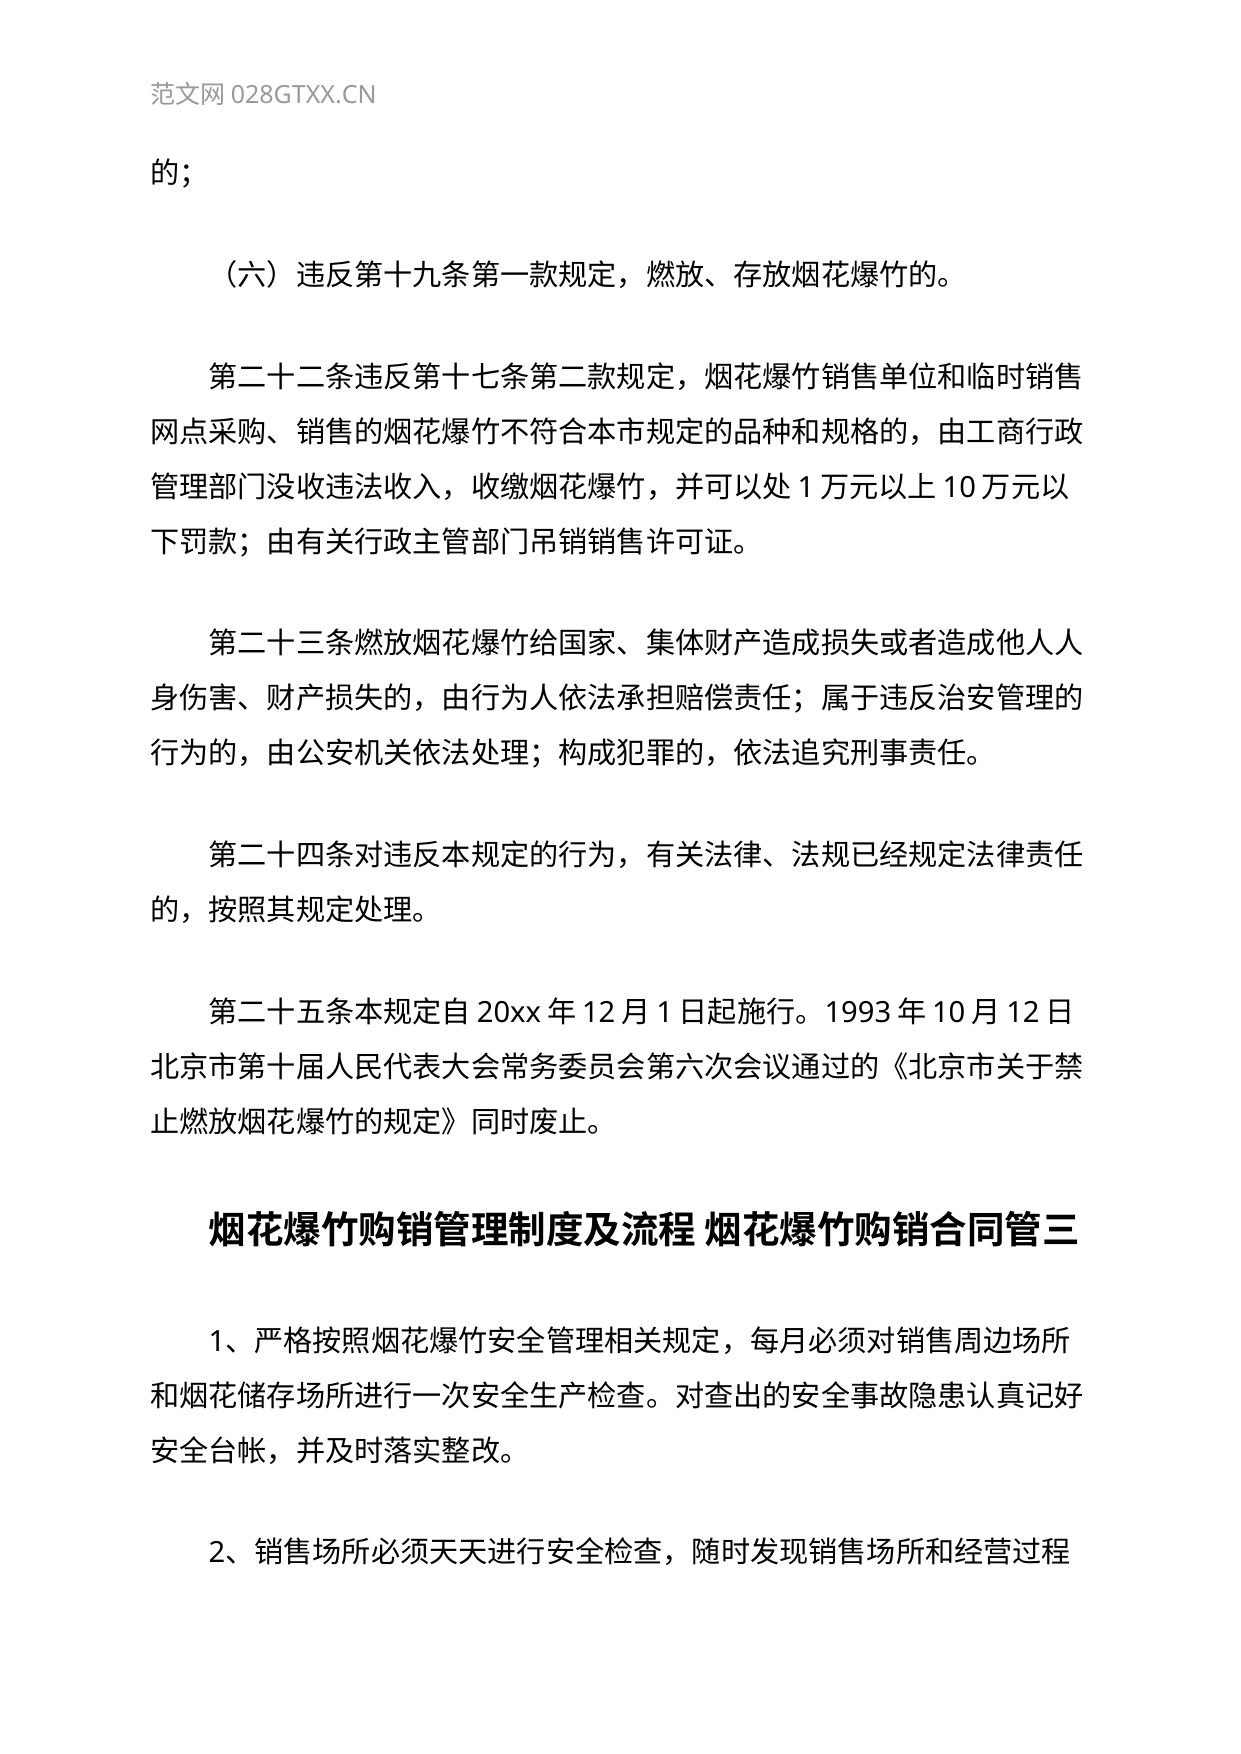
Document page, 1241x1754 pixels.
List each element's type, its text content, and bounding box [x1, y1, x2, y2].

text 第二十三条燃放烟花爆竹给国家、集体财产造成损失或者造成他人人身伤害、财产损失的，由行为人依法承担赔偿责任；属于违反治安管理的行为的，由公安机关依法处理；构成犯罪的，依法追究刑事责任。 [150, 620, 1090, 772]
text 1、严格按照烟花爆竹安全管理相关规定，每月必须对销售周边场所和烟花储存场所进行一次安全生产检查。对查出的安全事故隐患认真记好安全台帐，并及时落实整改。 [150, 1317, 1090, 1469]
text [150, 1529, 1090, 1571]
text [150, 150, 1090, 192]
text 第二十二条违反第十七条第二款规定，烟花爆竹销售单位和临时销售网点采购、销售的烟花爆竹不符合本市规定的品种和规格的，由工商行政管理部门没收违法收入，收缴烟花爆竹，并可以处1万元以上10万元以下罚款；由有关行政主管部门吊销销售许可证。 [150, 353, 1090, 561]
text 烟花爆竹购销管理制度及流程 烟花爆竹购销合同管三 [150, 1200, 1090, 1254]
text 第二十四条对违反本规定的行为，有关法律、法规已经规定法律责任的，按照其规定处理。 [150, 832, 1090, 929]
text 第二十五条本规定自20xx年12月1日起施行。1993年10月12日北京市第十届人民代表大会常务委员会第六次会议通过的《北京市关于禁止燃放烟花爆竹的规定》同时废止。 [150, 988, 1090, 1141]
text （六）违反第十九条第一款规定，燃放、存放烟花爆竹的。 [150, 252, 1090, 294]
